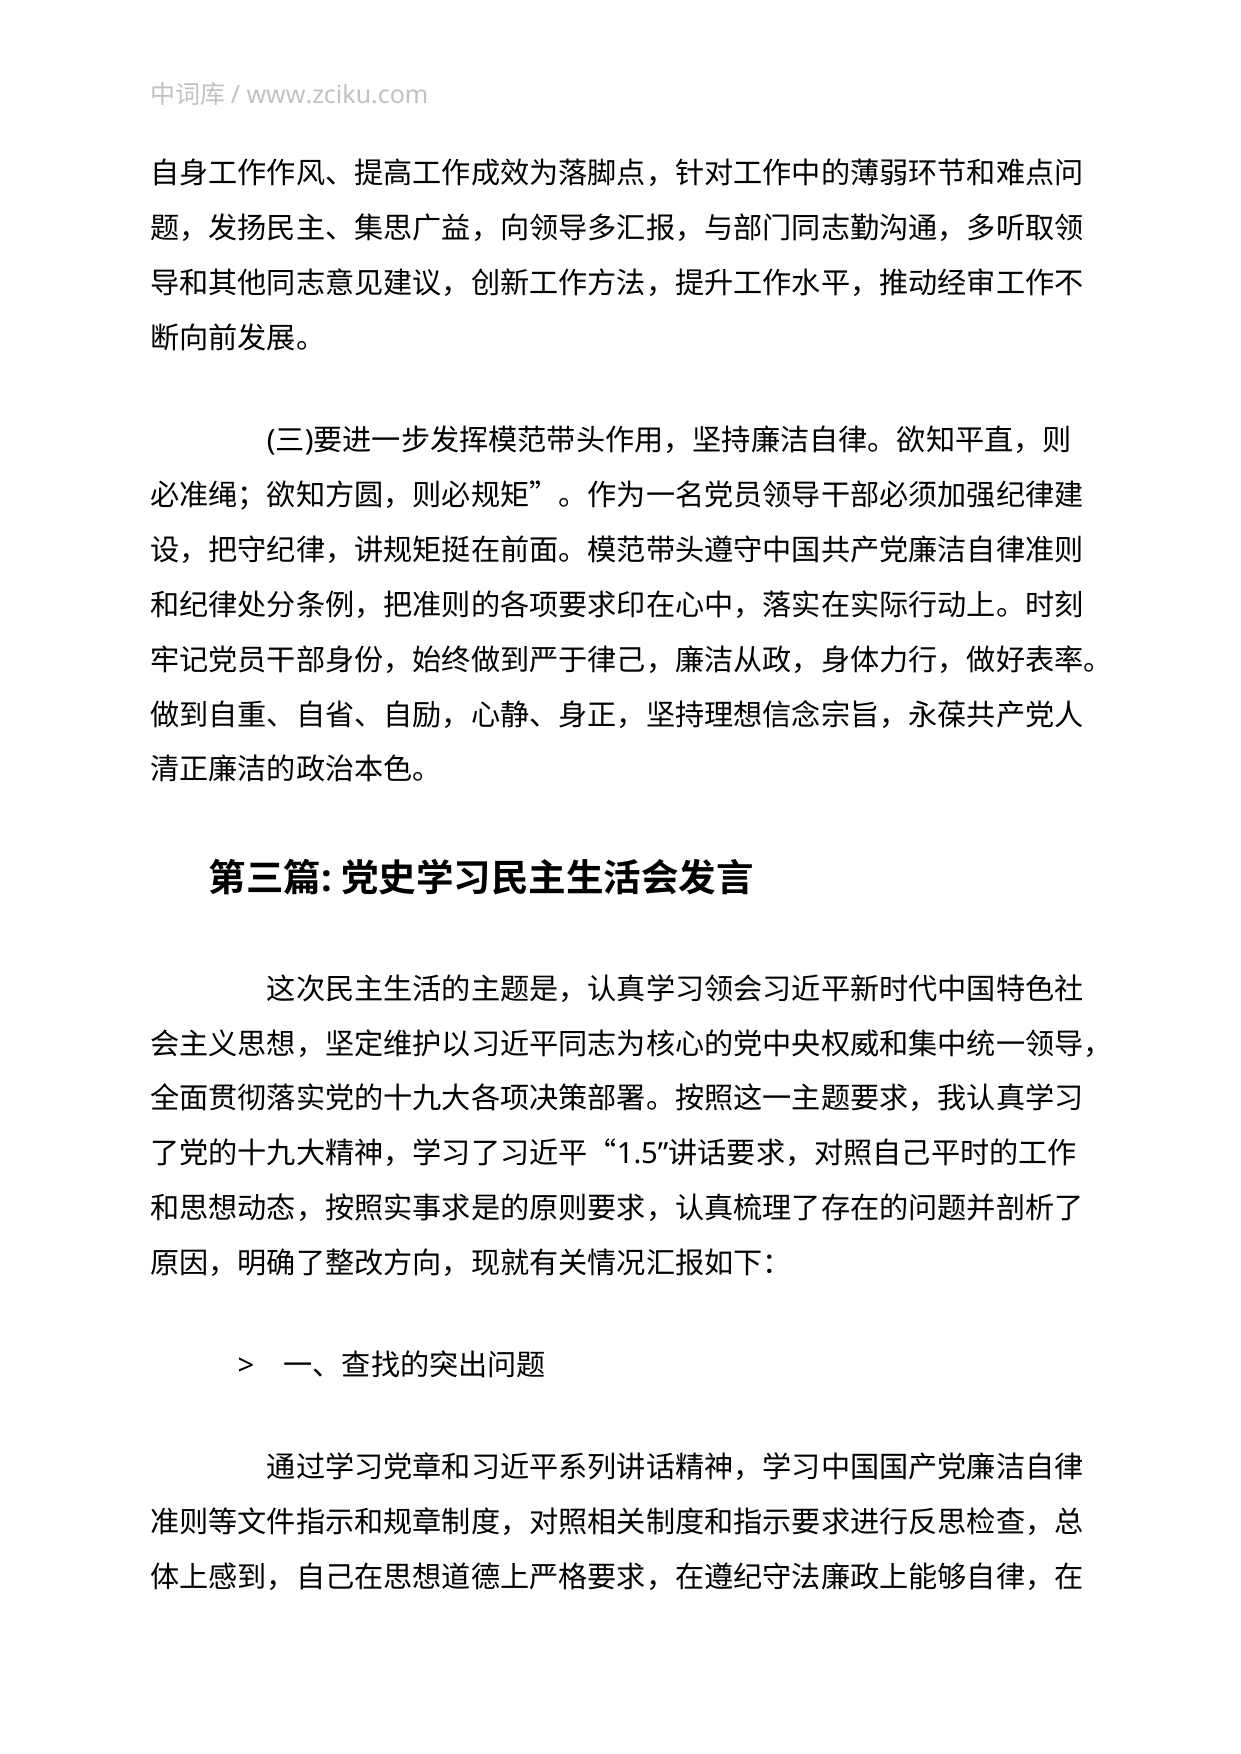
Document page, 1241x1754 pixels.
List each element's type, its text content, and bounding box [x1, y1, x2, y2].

text 第三篇: 党史学习民主生活会发言 [150, 848, 1090, 902]
text (三)要进一步发挥模范带头作用，坚持廉洁自律。欲知平直，则必准绳；欲知方圆，则必规矩”。作为一名党员领导干部必须加强纪律建设，把守纪律，讲规矩挺在前面。模范带头遵守中国共产党廉洁自律准则和纪律处分条例，把准则的各项要求印在心中，落实在实际行动上。时刻牢记党员干部身份，始终做到严于律己，廉洁从政，身体力行，做好表率。做到自重、自省、自励，心静、身正，坚持理想信念宗旨，永葆共产党人清正廉洁的政治本色。 [150, 416, 1090, 788]
text 这次民主生活的主题是，认真学习领会习近平新时代中国特色社会主义思想，坚定维护以习近平同志为核心的党中央权威和集中统一领导，全面贯彻落实党的十九大各项决策部署。按照这一主题要求，我认真学习了党的十九大精神，学习了习近平“1.5”讲话要求，对照自己平时的工作和思想动态，按照实事求是的原则要求，认真梳理了存在的问题并剖析了原因，明确了整改方向，现就有关情况汇报如下： [150, 965, 1090, 1282]
text > 一、查找的突出问题 [150, 1342, 1090, 1384]
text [150, 1444, 1090, 1596]
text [150, 150, 1090, 357]
